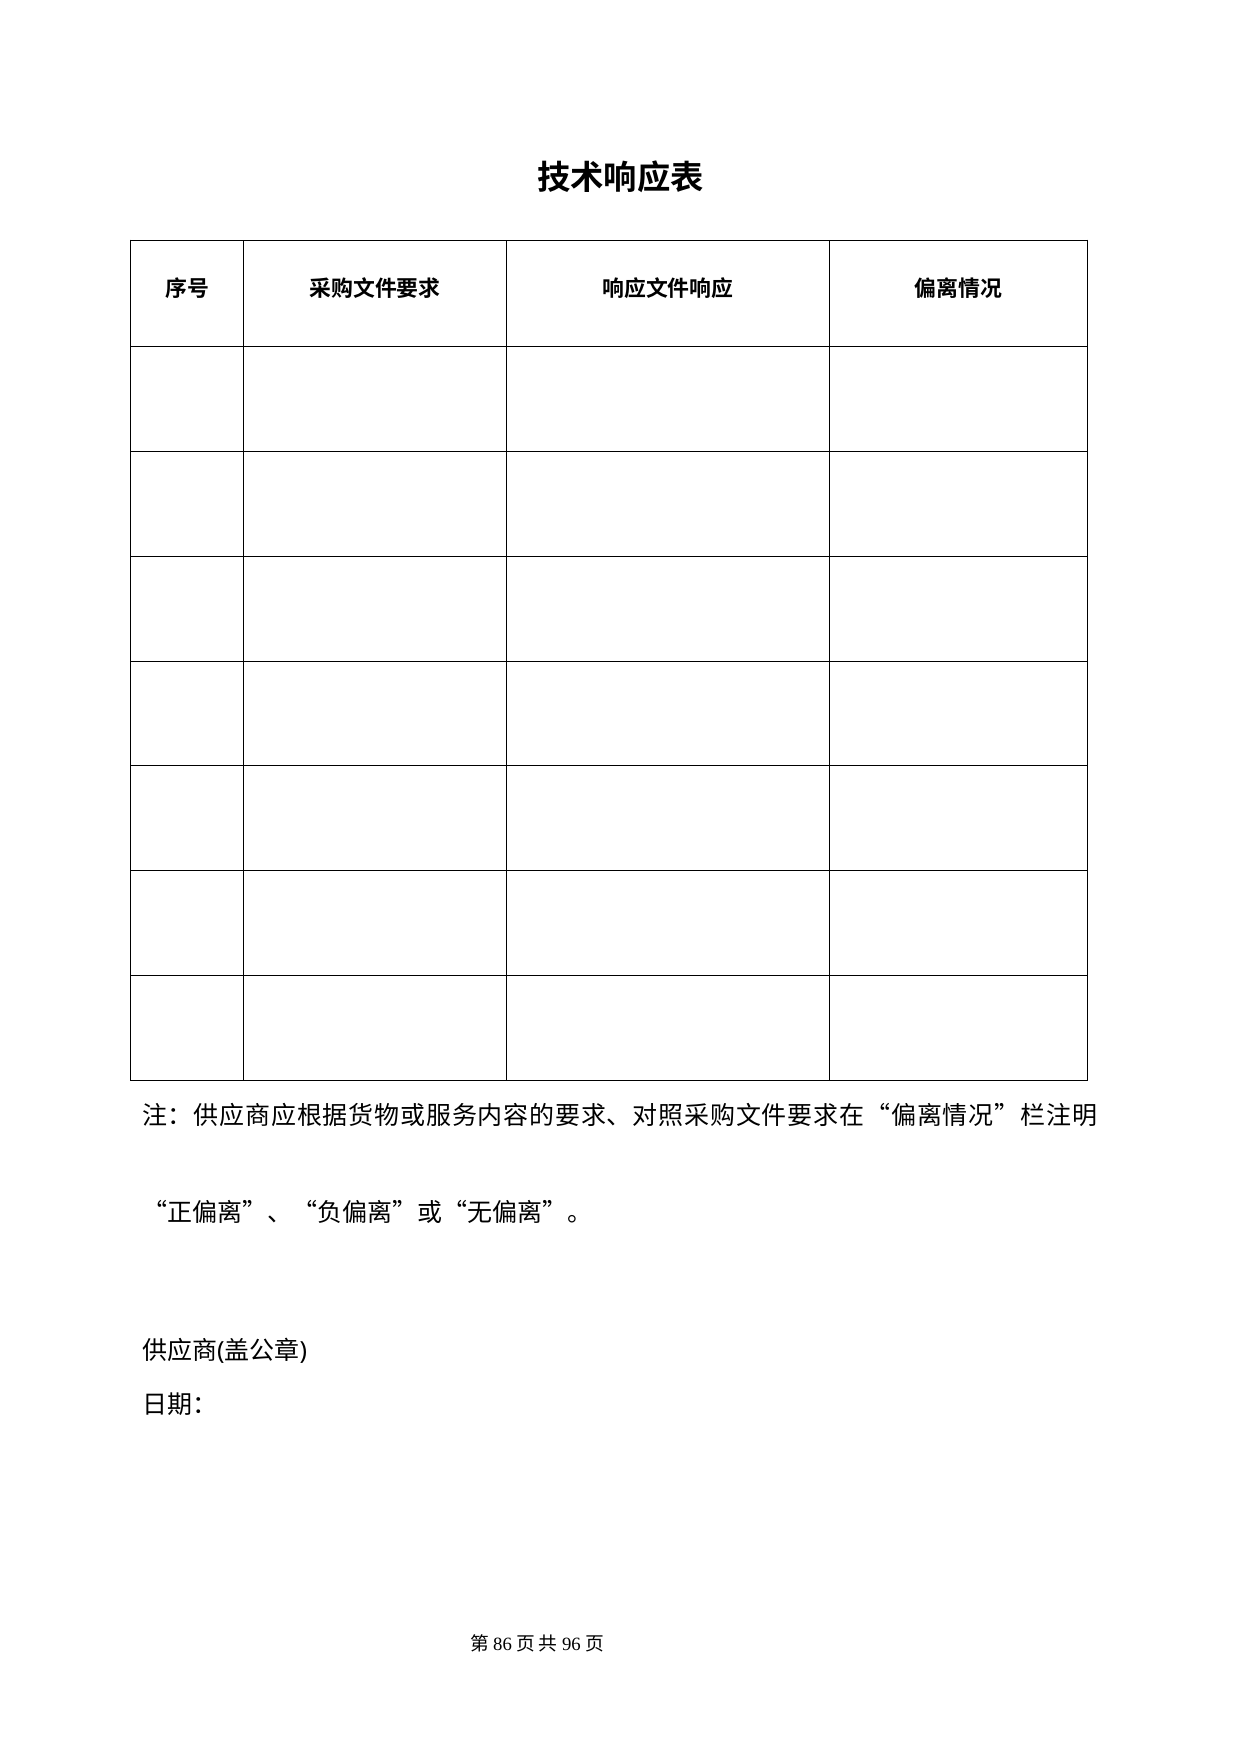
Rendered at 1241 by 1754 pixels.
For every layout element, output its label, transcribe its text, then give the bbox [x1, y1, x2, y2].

text 技术响应表 [142, 151, 1098, 199]
table_cell [830, 871, 1087, 975]
text 日期： [142, 1384, 1098, 1421]
table_cell [131, 347, 243, 451]
table_cell [244, 766, 506, 870]
table_cell [244, 662, 506, 765]
table_cell [244, 452, 506, 556]
table_cell [830, 347, 1087, 451]
table_cell [131, 766, 243, 870]
table_cell [830, 452, 1087, 556]
table_header 响应文件响应 [507, 241, 829, 346]
text 供应商(盖公章) [142, 1330, 1098, 1366]
table_cell [507, 347, 829, 451]
table_cell [507, 662, 829, 765]
table_cell [507, 871, 829, 975]
table_cell [507, 766, 829, 870]
table_header 偏离情况 [830, 241, 1087, 346]
table_cell [507, 452, 829, 556]
table_cell [830, 976, 1087, 1080]
table_cell [830, 662, 1087, 765]
table_header 序号 [131, 241, 243, 346]
table_cell [244, 347, 506, 451]
table_cell [244, 557, 506, 661]
table_cell [244, 871, 506, 975]
table_cell [131, 976, 243, 1080]
table_cell [830, 557, 1087, 661]
table_cell [131, 871, 243, 975]
table_cell [131, 557, 243, 661]
table_header 采购文件要求 [244, 241, 506, 346]
table_cell [830, 766, 1087, 870]
table_cell [131, 452, 243, 556]
table_cell [131, 662, 243, 765]
text 注：供应商应根据货物或服务内容的要求、对照采购文件要求在“偏离情况”栏注明“正偏离”、“负偏离”或“无偏离”。 [142, 1081, 1098, 1243]
table_cell [507, 976, 829, 1080]
table_cell [244, 976, 506, 1080]
table_cell [507, 557, 829, 661]
